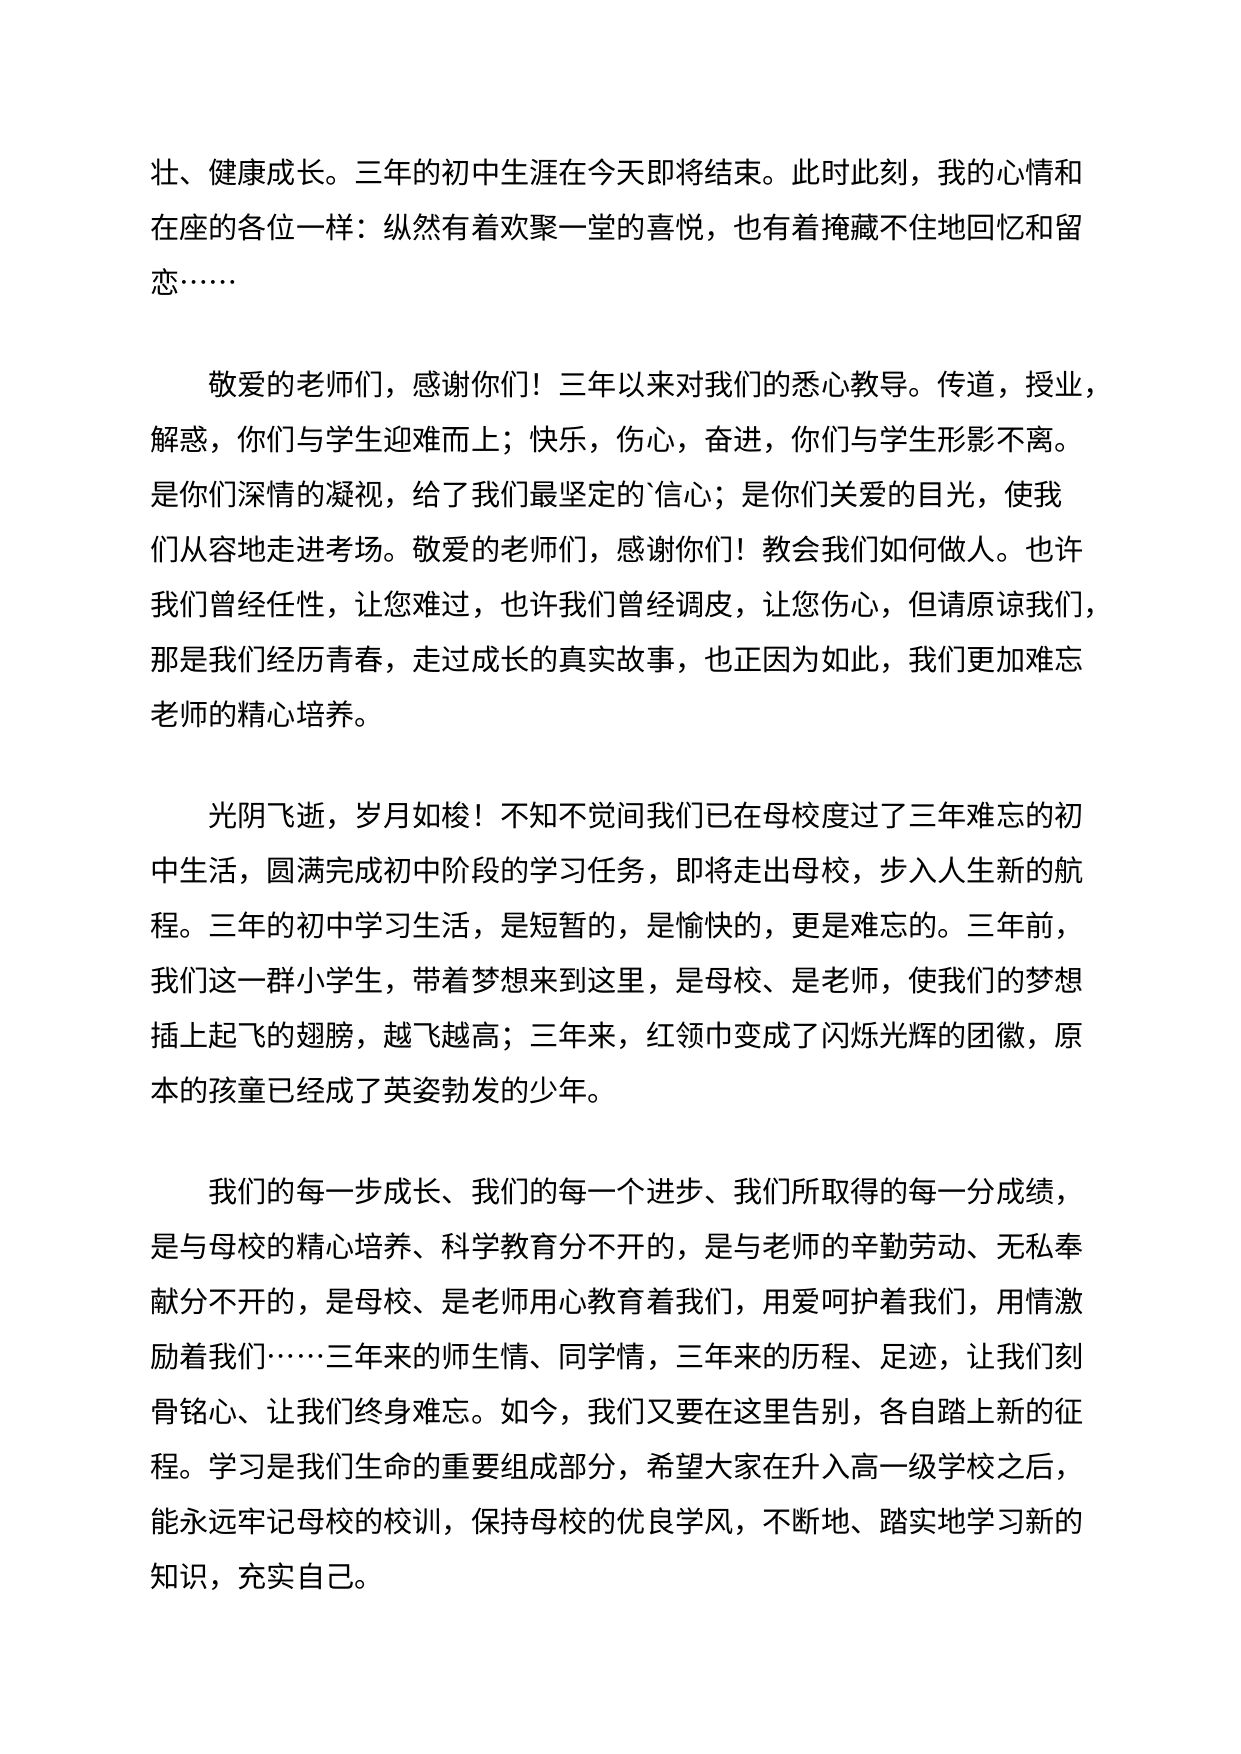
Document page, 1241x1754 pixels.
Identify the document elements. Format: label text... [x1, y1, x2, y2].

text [150, 150, 1090, 302]
text 敬爱的老师们，感谢你们！三年以来对我们的悉心教导。传道，授业，解惑，你们与学生迎难而上；快乐，伤心，奋进，你们与学生形影不离。是你们深情的凝视，给了我们最坚定的`信心；是你们关爱的目光，使我们从容地走进考场。敬爱的老师们，感谢你们！教会我们如何做人。也许我们曾经任性，让您难过，也许我们曾经调皮，让您伤心，但请原谅我们，那是我们经历青春，走过成长的真实故事，也正因为如此，我们更加难忘老师的精心培养。 [150, 362, 1090, 733]
text 光阴飞逝，岁月如梭！不知不觉间我们已在母校度过了三年难忘的初中生活，圆满完成初中阶段的学习任务，即将走出母校，步入人生新的航程。三年的初中学习生活，是短暂的，是愉快的，更是难忘的。三年前，我们这一群小学生，带着梦想来到这里，是母校、是老师，使我们的梦想插上起飞的翅膀，越飞越高；三年来，红领巾变成了闪烁光辉的团徽，原本的孩童已经成了英姿勃发的少年。 [150, 793, 1090, 1109]
text 我们的每一步成长、我们的每一个进步、我们所取得的每一分成绩，是与母校的精心培养、科学教育分不开的，是与老师的辛勤劳动、无私奉献分不开的，是母校、是老师用心教育着我们，用爱呵护着我们，用情激励着我们……三年来的师生情、同学情，三年来的历程、足迹，让我们刻骨铭心、让我们终身难忘。如今，我们又要在这里告别，各自踏上新的征程。学习是我们生命的重要组成部分，希望大家在升入高一级学校之后，能永远牢记母校的校训，保持母校的优良学风，不断地、踏实地学习新的知识，充实自己。 [150, 1169, 1090, 1596]
